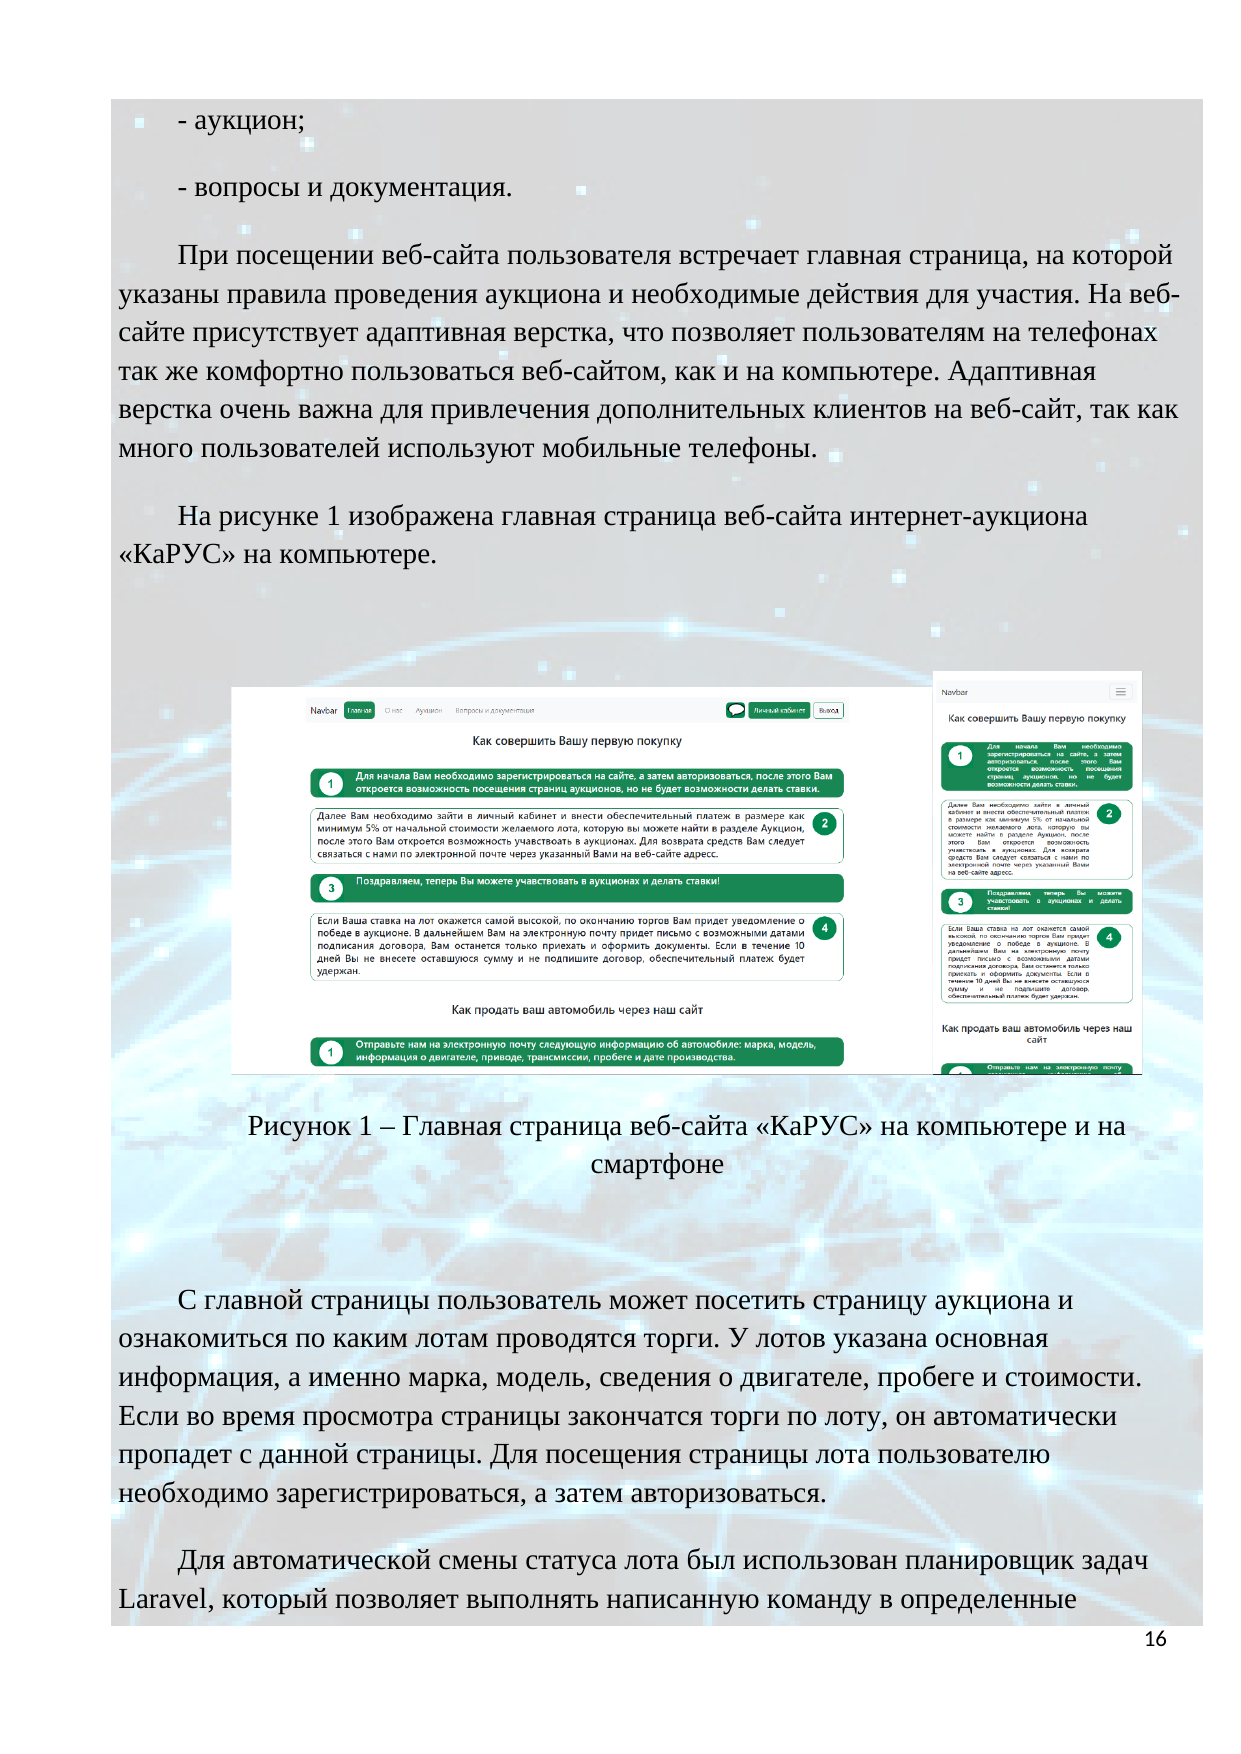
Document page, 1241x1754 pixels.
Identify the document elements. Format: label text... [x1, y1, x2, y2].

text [118, 1542, 1196, 1614]
picture [231, 671, 1143, 1075]
text На рисунке 1 изображена главная страница веб-сайта интернет-аукциона «КаРУС» на компьютере. [118, 498, 1196, 570]
text Рисунок 1 – Главная страница веб-сайта «КаРУС» на компьютере и на смартфоне [118, 1108, 1196, 1180]
text С главной страницы пользователь может посетить страницу аукциона и ознакомиться по каким лотам проводятся торги. У лотов указана основная информация, а именно марка, модель, сведения о двигателе, пробеге и стоимости. Если во время просмотра страницы закончатся торги по лоту, он автоматически пропадет с данной страницы. Для посещения страницы лота пользователю необходимо зарегистрироваться, а затем авторизоваться. [118, 1282, 1196, 1508]
text - вопросы и документация. [118, 169, 1196, 203]
text - аукцион; [118, 102, 1196, 135]
text При посещении веб-сайта пользователя встречает главная страница, на которой указаны правила проведения аукциона и необходимые действия для участия. На веб-сайте присутствует адаптивная верстка, что позволяет пользователям на телефонах так же комфортно пользоваться веб-сайтом, как и на компьютере. Адаптивная верстка очень важна для привлечения дополнительных клиентов на веб-сайт, так как много пользователей используют мобильные телефоны. [118, 237, 1196, 463]
